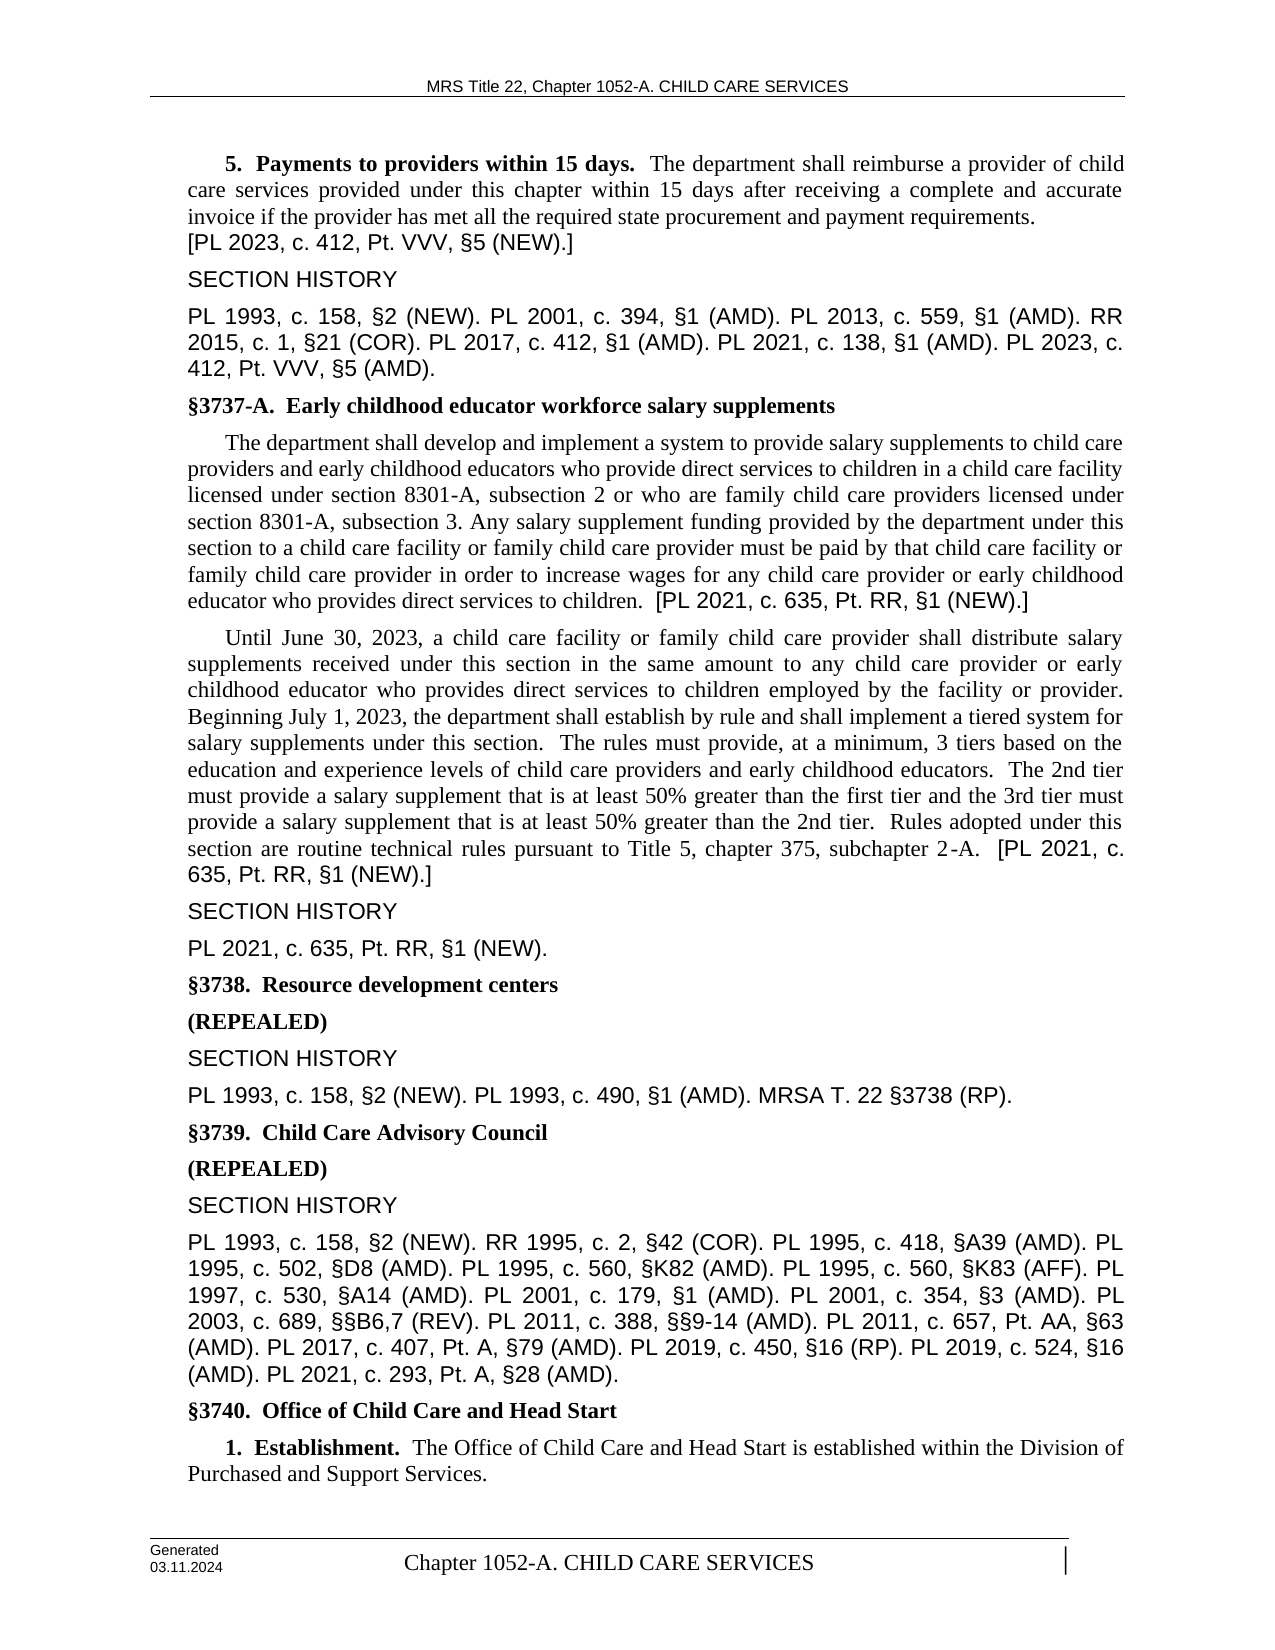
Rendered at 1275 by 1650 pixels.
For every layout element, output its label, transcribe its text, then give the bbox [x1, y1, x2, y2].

text SECTION HISTORY [187, 1192, 1125, 1218]
text PL 1993, c. 158, §2 (NEW). PL 1993, c. 490, §1 (AMD). MRSA T. 22 §3738 (RP). [187, 1082, 1125, 1108]
text §3738. Resource development centers [187, 971, 1125, 998]
text 1. Establishment. The Office of Child Care and Head Start is established within the Division of Purchased and Support Services. [187, 1434, 1125, 1487]
text [PL 2023, c. 412, Pt. VVV, §5 (NEW).] [187, 229, 1125, 255]
text PL 1993, c. 158, §2 (NEW). RR 1995, c. 2, §42 (COR). PL 1995, c. 418, §A39 (AMD). PL 1995, c. 502, §D8 (AMD). PL 1995, c. 560, §K82 (AMD). PL 1995, c. 560, §K83 (AFF). PL 1997, c. 530, §A14 (AMD). PL 2001, c. 179, §1 (AMD). PL 2001, c. 354, §3 (AMD). PL 2003, c. 689, §§B6,7 (REV). PL 2011, c. 388, §§9-14 (AMD). PL 2011, c. 657, Pt. AA, §63 (AMD). PL 2017, c. 407, Pt. A, §79 (AMD). PL 2019, c. 450, §16 (RP). PL 2019, c. 524, §16 (AMD). PL 2021, c. 293, Pt. A, §28 (AMD). [187, 1229, 1125, 1387]
text §3740. Office of Child Care and Head Start [187, 1397, 1125, 1424]
text (REPEALED) [187, 1008, 1125, 1034]
text Until June 30, 2023, a child care facility or family child care provider shall distribute salary supplements received under this section in the same amount to any child care provider or early childhood educator who provides direct services to children employed by the facility or provider. Beginning July 1, 2023, the department shall establish by rule and shall implement a tiered system for salary supplements under this section. The rules must provide, at a minimum, 3 tiers based on the education and experience levels of child care providers and early childhood educators. The 2nd tier must provide a salary supplement that is at least 50% greater than the first tier and the 3rd tier must provide a salary supplement that is at least 50% greater than the 2nd tier. Rules adopted under this section are routine technical rules pursuant to Title 5, chapter 375, subchapter 2‑A. [PL 2021, c. 635, Pt. RR, §1 (NEW).] [187, 624, 1125, 887]
text SECTION HISTORY [187, 266, 1125, 292]
text PL 2021, c. 635, Pt. RR, §1 (NEW). [187, 935, 1125, 961]
text §3739. Child Care Advisory Council [187, 1118, 1125, 1145]
text §3737-A. Early childhood educator workforce salary supplements [187, 392, 1125, 418]
text SECTION HISTORY [187, 1045, 1125, 1071]
text The department shall develop and implement a system to provide salary supplements to child care providers and early childhood educators who provide direct services to children in a child care facility licensed under section 8301‑A, subsection 2 or who are family child care providers licensed under section 8301‑A, subsection 3. Any salary supplement funding provided by the department under this section to a child care facility or family child care provider must be paid by that child care facility or family child care provider in order to increase wages for any child care provider or early childhood educator who provides direct services to children. [PL 2021, c. 635, Pt. RR, §1 (NEW).] [187, 429, 1125, 613]
text (REPEALED) [187, 1155, 1125, 1182]
text SECTION HISTORY [187, 898, 1125, 924]
text 5. Payments to providers within 15 days. The department shall reimburse a provider of child care services provided under this chapter within 15 days after receiving a complete and accurate invoice if the provider has met all the required state procurement and payment requirements. [187, 150, 1125, 229]
text PL 1993, c. 158, §2 (NEW). PL 2001, c. 394, §1 (AMD). PL 2013, c. 559, §1 (AMD). RR 2015, c. 1, §21 (COR). PL 2017, c. 412, §1 (AMD). PL 2021, c. 138, §1 (AMD). PL 2023, c. 412, Pt. VVV, §5 (AMD). [187, 303, 1125, 382]
